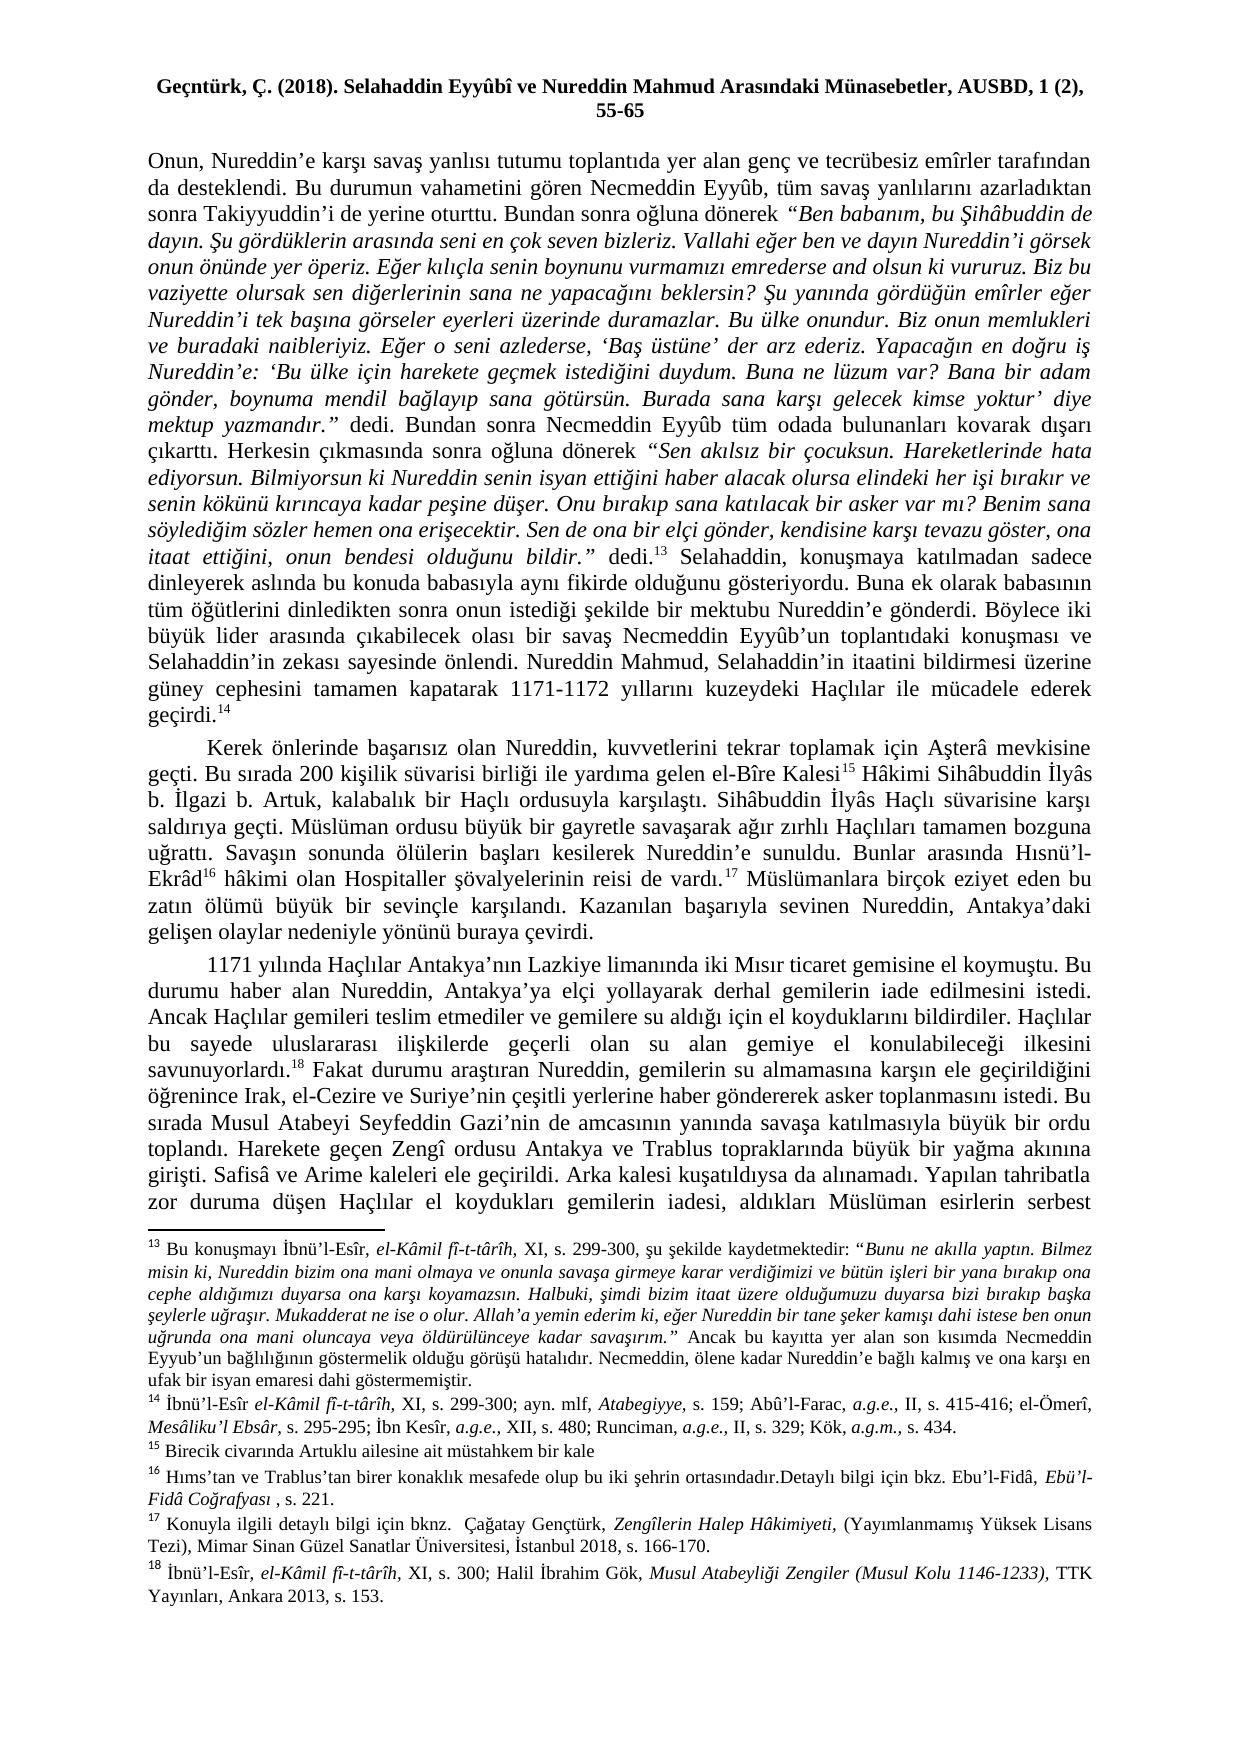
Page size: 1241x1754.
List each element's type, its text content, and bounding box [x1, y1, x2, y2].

text Selahaddin, Mısır’a döndükten sonra Kerek’ta terk ettiği Nureddin’in öfkesinden korktuğu için ailesi ve devlet adamlarının katıldığı bir toplantı düzenledi. Konuşma esnasında söz alan yeğeni Takiyyuddin Ömer ayağa kalkarak “Eğer gelirse onunla harp ederiz ve ülkeden uzaklaştırırız” dedi. Onun, Nureddin’e karşı savaş yanlısı tutumu toplantıda yer alan genç ve tecrübesiz emîrler tarafından da desteklendi. Bu durumun vahametini gören Necmeddin Eyyûb, tüm savaş yanlılarını azarladıktan sonra Takiyyuddin’i de yerine oturttu. Bundan sonra oğluna dönerek “Ben babanım, bu Şihâbuddin de dayın. Şu gördüklerin arasında seni en çok seven bizleriz. Vallahi eğer ben ve dayın Nureddin’i görsek onun önünde yer öperiz. Eğer kılıçla senin boynunu vurmamızı emrederse and olsun ki vururuz. Biz bu vaziyette olursak sen diğerlerinin sana ne yapacağını beklersin? Şu yanında gördüğün emîrler eğer Nureddin’i tek başına görseler eyerleri üzerinde duramazlar. Bu ülke onundur. Biz onun memlukleri ve buradaki naibleriyiz. Eğer o seni azlederse, ‘Baş üstüne’ der arz ederiz. Yapacağın en doğru iş Nureddin’e: ‘Bu ülke için harekete geçmek istediğini duydum. Buna ne lüzum var? Bana bir adam gönder, boynuma mendil bağlayıp sana götürsün. Burada sana karşı gelecek kimse yoktur’ diye mektup yazmandır.” dedi. Bundan sonra Necmeddin Eyyûb tüm odada bulunanları kovarak dışarı çıkarttı. Herkesin çıkmasında sonra oğluna dönerek “Sen akılsız bir çocuksun. Hareketlerinde hata ediyorsun. Bilmiyorsun ki Nureddin senin isyan ettiğini haber alacak olursa elindeki her işi bırakır ve senin kökünü kırıncaya kadar peşine düşer. Onu bırakıp sana katılacak bir asker var mı? Benim sana söylediğim sözler hemen ona erişecektir. Sen de ona bir elçi gönder, kendisine karşı tevazu göster, ona itaat ettiğini, onun bendesi olduğunu bildir.” dedi. Selahaddin, konuşmaya katılmadan sadece dinleyerek aslında bu konuda babasıyla aynı fikirde olduğunu gösteriyordu. Buna ek olarak babasının tüm öğütlerini dinledikten sonra onun istediği şekilde bir mektubu Nureddin’e gönderdi. Böylece iki büyük lider arasında çıkabilecek olası bir savaş Necmeddin Eyyûb’un toplantıdaki konuşması ve Selahaddin’in zekası sayesinde önlendi. Nureddin Mahmud, Selahaddin’in itaatini bildirmesi üzerine güney cephesini tamamen kapatarak 1171-1172 yıllarını kuzeydeki Haçlılar ile mücadele ederek geçirdi. [148, 148, 1093, 727]
text Kerek önlerinde başarısız olan Nureddin, kuvvetlerini tekrar toplamak için Aşterâ mevkisine geçti. Bu sırada 200 kişilik süvarisi birliği ile yardıma gelen el-Bîre Kalesi Hâkimi Sihâbuddin İlyâs b. İlgazi b. Artuk, kalabalık bir Haçlı ordusuyla karşılaştı. Sihâbuddin İlyâs Haçlı süvarisine karşı saldırıya geçti. Müslüman ordusu büyük bir gayretle savaşarak ağır zırhlı Haçlıları tamamen bozguna uğrattı. Savaşın sonunda ölülerin başları kesilerek Nureddin’e sunuldu. Bunlar arasında Hısnü’l-Ekrâd hâkimi olan Hospitaller şövalyelerinin reisi de vardı. Müslümanlara birçok eziyet eden bu zatın ölümü büyük bir sevinçle karşılandı. Kazanılan başarıyla sevinen Nureddin, Antakya’daki gelişen olaylar nedeniyle yönünü buraya çevirdi. [148, 734, 1093, 944]
text 1171 yılında Haçlılar Antakya’nın Lazkiye limanında iki Mısır ticaret gemisine el koymuştu. Bu durumu haber alan Nureddin, Antakya’ya elçi yollayarak derhal gemilerin iade edilmesini istedi. Ancak Haçlılar gemileri teslim etmediler ve gemilere su aldığı için el koyduklarını bildirdiler. Haçlılar bu sayede uluslararası ilişkilerde geçerli olan su alan gemiye el konulabileceği ilkesini savunuyorlardı. Fakat durumu araştıran Nureddin, gemilerin su almamasına karşın ele geçirildiğini öğrenince Irak, el-Cezire ve Suriye’nin çeşitli yerlerine haber göndererek asker toplanmasını istedi. Bu sırada Musul Atabeyi Seyfeddin Gazi’nin de amcasının yanında savaşa katılmasıyla büyük bir ordu toplandı. Harekete geçen Zengî ordusu Antakya ve Trablus topraklarında büyük bir yağma akınına girişti. Safisâ ve Arime kaleleri ele geçirildi. Arka kalesi kuşatıldıysa da alınamadı. Yapılan tahribatla zor duruma düşen Haçlılar el koydukları gemilerin iadesi, aldıkları Müslüman esirlerin serbest bırakılması ve yüklü bir miktar para vermeği kabul ederek barış önerdiler. Bu teklif Nureddin tarafından da onaylanınca iki taraf arasında tekrar ateşkes sağlandı (Eylül 1171). [148, 951, 1093, 1214]
